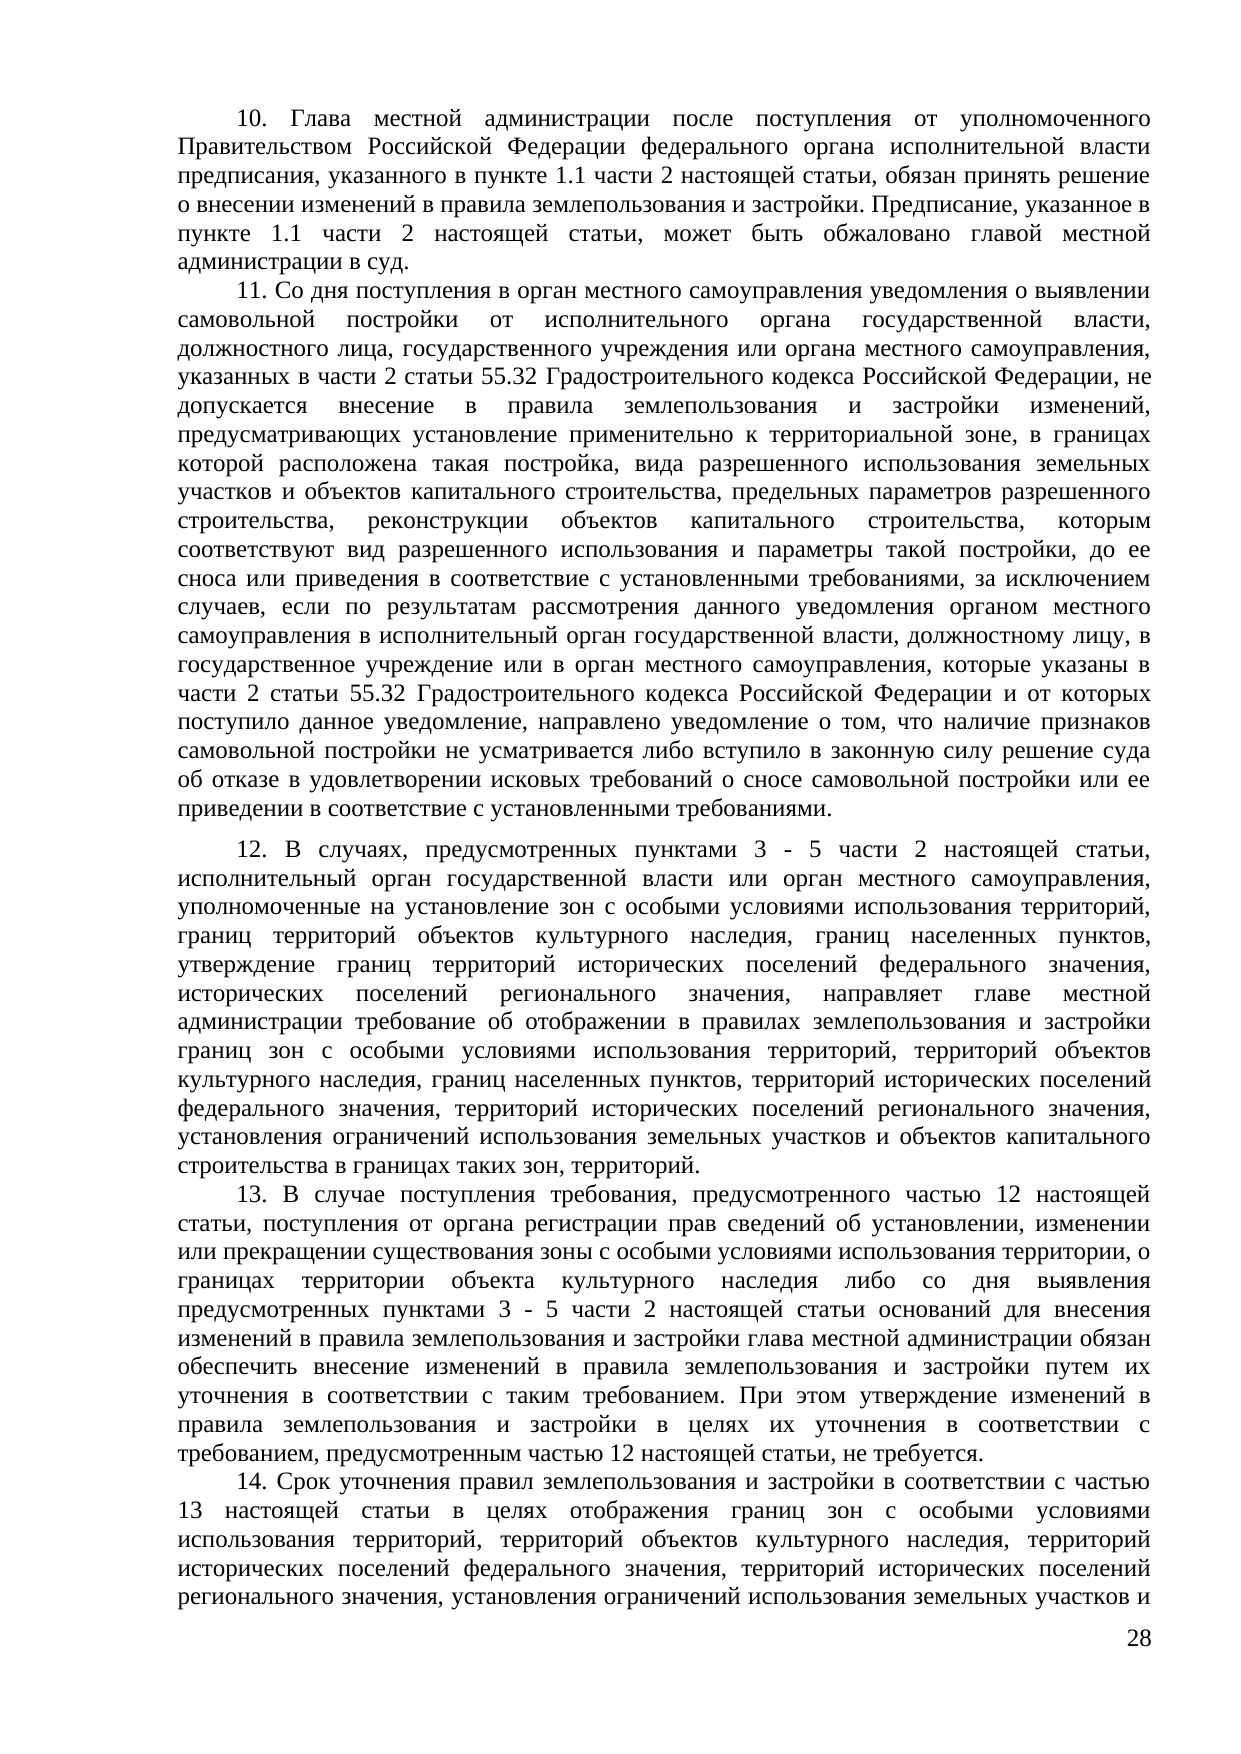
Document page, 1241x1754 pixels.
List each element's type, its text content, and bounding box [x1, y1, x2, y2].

text 11. Со дня поступления в орган местного самоуправления уведомления о выявлении самовольной постройки от исполнительного органа государственной власти, должностного лица, государственного учреждения или органа местного самоуправления, указанных в части 2 статьи 55.32 Градостроительного кодекса Российской Федерации, не допускается внесение в правила землепользования и застройки изменений, предусматривающих установление применительно к территориальной зоне, в границах которой расположена такая постройка, вида разрешенного использования земельных участков и объектов капитального строительства, предельных параметров разрешенного строительства, реконструкции объектов капитального строительства, которым соответствуют вид разрешенного использования и параметры такой постройки, до ее сноса или приведения в соответствие с установленными требованиями, за исключением случаев, если по результатам рассмотрения данного уведомления органом местного самоуправления в исполнительный орган государственной власти, должностному лицу, в государственное учреждение или в орган местного самоуправления, которые указаны в части 2 статьи 55.32 Градостроительного кодекса Российской Федерации и от которых поступило данное уведомление, направлено уведомление о том, что наличие признаков самовольной постройки не усматривается либо вступило в законную силу решение суда об отказе в удовлетворении исковых требований о сносе самовольной постройки или ее приведении в соответствие с установленными требованиями. [177, 275, 1152, 821]
text 12. В случаях, предусмотренных пунктами 3 - 5 части 2 настоящей статьи, исполнительный орган государственной власти или орган местного самоуправления, уполномоченные на установление зон с особыми условиями использования территорий, границ территорий объектов культурного наследия, границ населенных пунктов, утверждение границ территорий исторических поселений федерального значения, исторических поселений регионального значения, направляет главе местной администрации требование об отображении в правилах землепользования и застройки границ зон с особыми условиями использования территорий, территорий объектов культурного наследия, границ населенных пунктов, территорий исторических поселений федерального значения, территорий исторических поселений регионального значения, установления ограничений использования земельных участков и объектов капитального строительства в границах таких зон, территорий. [177, 834, 1152, 1179]
text 10. Глава местной администрации после поступления от уполномоченного Правительством Российской Федерации федерального органа исполнительной власти предписания, указанного в пункте 1.1 части 2 настоящей статьи, обязан принять решение о внесении изменений в правила землепользования и застройки. Предписание, указанное в пункте 1.1 части 2 настоящей статьи, может быть обжаловано главой местной администрации в суд. [177, 103, 1152, 275]
text 13. В случае поступления требования, предусмотренного частью 12 настоящей статьи, поступления от органа регистрации прав сведений об установлении, изменении или прекращении существования зоны с особыми условиями использования территории, о границах территории объекта культурного наследия либо со дня выявления предусмотренных пунктами 3 - 5 части 2 настоящей статьи оснований для внесения изменений в правила землепользования и застройки глава местной администрации обязан обеспечить внесение изменений в правила землепользования и застройки путем их уточнения в соответствии с таким требованием. При этом утверждение изменений в правила землепользования и застройки в целях их уточнения в соответствии с требованием, предусмотренным частью 12 настоящей статьи, не требуется. [177, 1179, 1152, 1466]
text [177, 1466, 1152, 1610]
